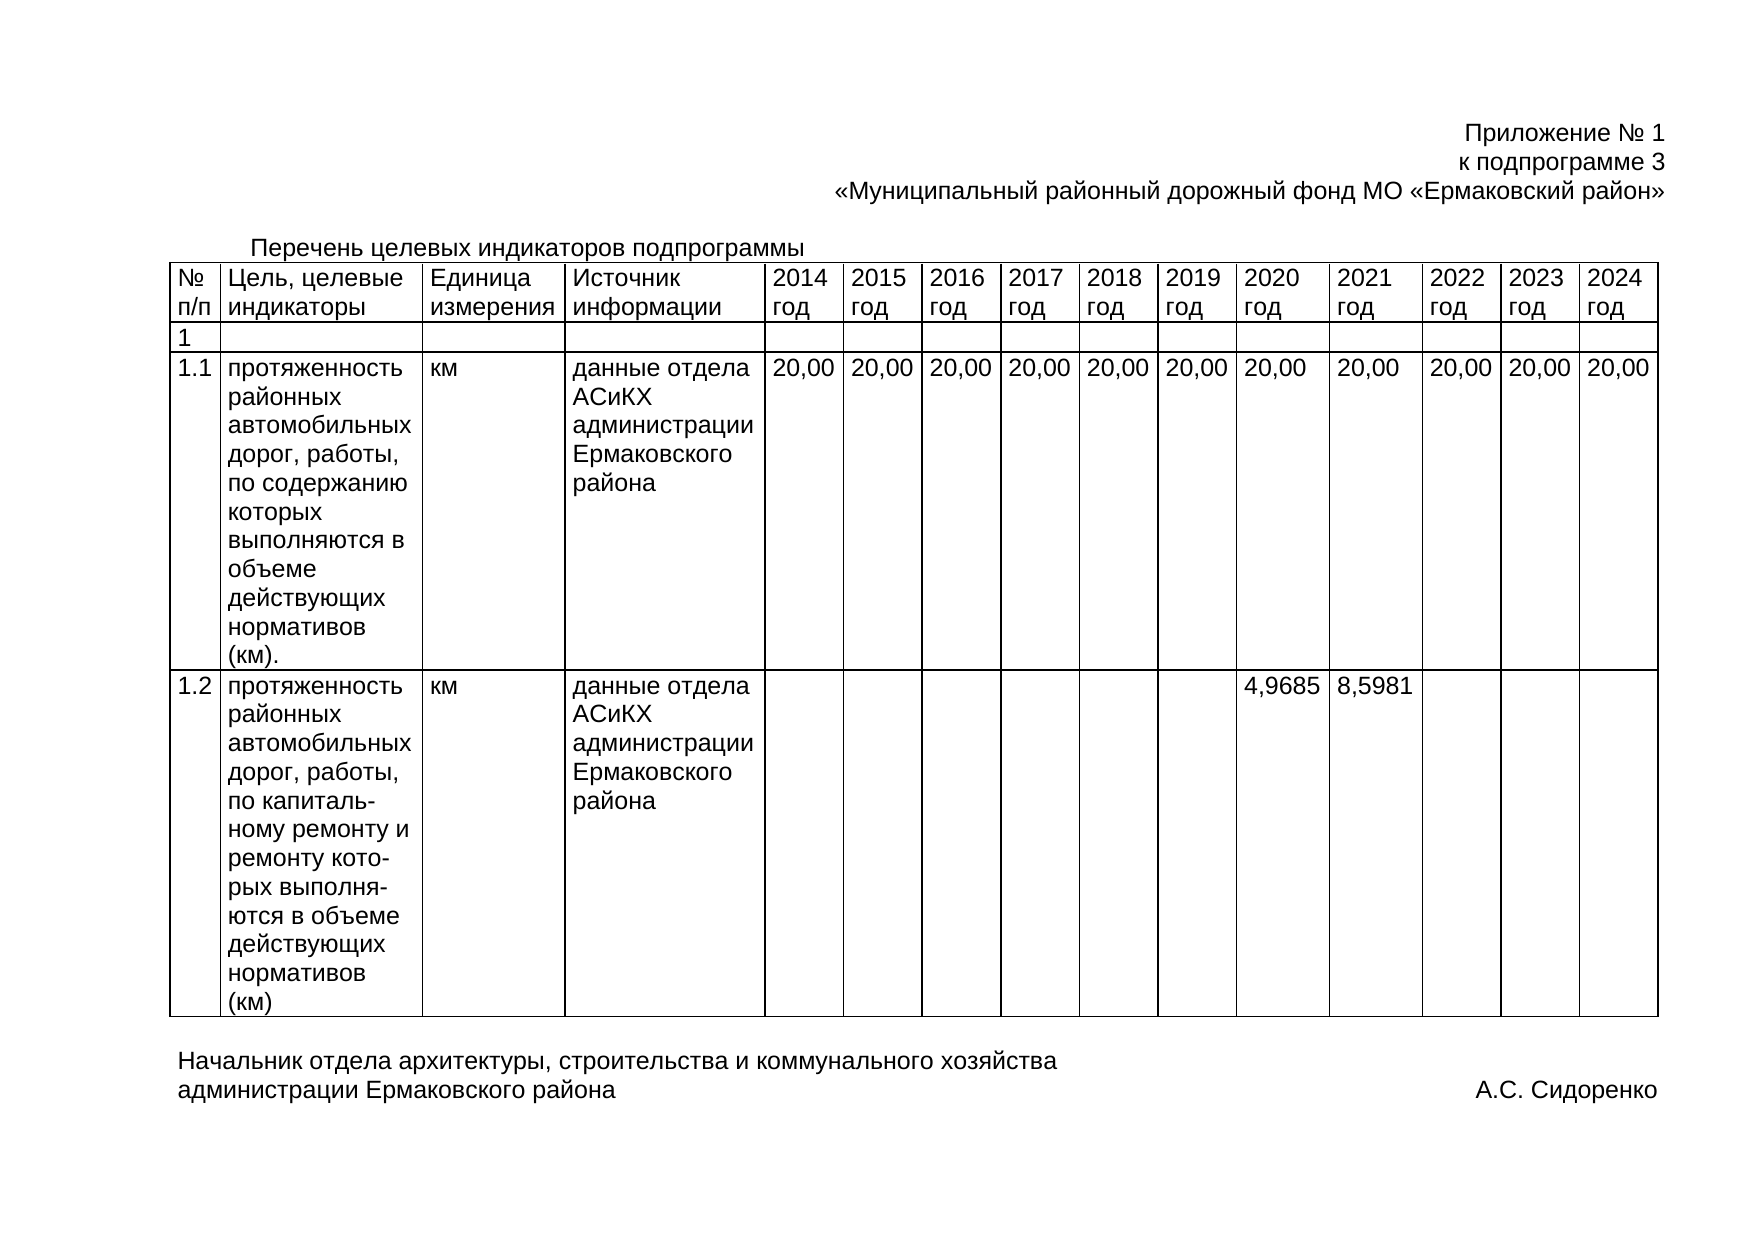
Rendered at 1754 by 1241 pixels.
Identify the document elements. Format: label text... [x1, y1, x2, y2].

table_header 2021 год [1330, 263, 1422, 321]
text администрации Ермаковского района А.С. Сидоренко [177, 1075, 1665, 1103]
table_cell 20,00 [1080, 353, 1157, 669]
table_header Единица измерения [423, 263, 565, 321]
table_cell 20,00 [1159, 353, 1236, 669]
table_header 2023 год [1502, 263, 1579, 321]
table_header 2024 год [1580, 263, 1657, 321]
table_cell [923, 323, 1000, 351]
table_cell [1580, 671, 1657, 1016]
table_header Цель, целевые индикаторы [221, 263, 422, 321]
table_cell [844, 323, 921, 351]
table_cell 20,00 [1423, 353, 1500, 669]
table_cell [1237, 323, 1329, 351]
table_cell [1080, 671, 1157, 1016]
table_cell км [423, 671, 564, 1016]
table_header 2019 год [1159, 263, 1236, 321]
table_cell [423, 323, 564, 351]
table_cell [766, 671, 843, 1016]
table_cell [844, 671, 921, 1016]
table_cell 1 [171, 323, 220, 351]
table_cell [1423, 323, 1500, 351]
table_cell 20,00 [1002, 353, 1079, 669]
text Приложение № 1 [177, 118, 1665, 147]
table_cell [923, 671, 1000, 1016]
table_header Источник информации [566, 263, 765, 321]
table_cell [1580, 323, 1657, 351]
table_cell [1159, 671, 1236, 1016]
table_header 2016 год [923, 263, 1001, 321]
table_cell протяженность районных автомобильных дорог, работы, по капиталь-ному ремонту и ремонту кото-рых выполня-ются в объеме действующих нормативов (км) [221, 671, 422, 1016]
table_cell [1159, 323, 1236, 351]
table_cell 20,00 [923, 353, 1000, 669]
table_header 2022 год [1423, 263, 1501, 321]
table_cell [1002, 323, 1079, 351]
table_cell 20,00 [1330, 353, 1422, 669]
table_cell км [423, 353, 564, 669]
text Перечень целевых индикаторов подпрограммы [177, 233, 1665, 262]
table_cell 20,00 [1502, 353, 1579, 669]
table_cell 20,00 [1580, 353, 1657, 669]
table_header 2017 год [1002, 263, 1079, 321]
table_cell [1080, 323, 1157, 351]
table_cell [566, 323, 764, 351]
table_cell [1423, 671, 1500, 1016]
table_cell протяженность районных автомобильных дорог, работы, по содержанию которых выполняются в объеме действующих нормативов (км). [221, 353, 422, 669]
table_cell данные отдела АСиКХ администрации Ермаковского района [566, 671, 764, 1016]
table_cell 8,5981 [1330, 671, 1422, 1016]
table_cell [1502, 323, 1579, 351]
table_cell [1330, 323, 1422, 351]
table_header № п/п [171, 263, 220, 321]
table_cell 20,00 [1237, 353, 1329, 669]
table_cell 4,9685 [1237, 671, 1329, 1016]
table_header 2015 год [844, 263, 922, 321]
text Начальник отдела архитектуры, строительства и коммунального хозяйства [177, 1046, 1665, 1075]
table_header 2020 год [1237, 263, 1329, 321]
table_cell [1002, 671, 1079, 1016]
text к подпрограмме 3 [177, 147, 1665, 176]
table_cell [1502, 671, 1579, 1016]
table_cell 1.2 [171, 671, 220, 1016]
table_cell 1.1 [171, 353, 220, 669]
table_header 2018 год [1080, 263, 1158, 321]
table_cell 20,00 [766, 353, 843, 669]
table_cell [766, 323, 843, 351]
table_cell данные отдела АСиКХ администрации Ермаковского района [566, 353, 764, 669]
table_header 2014 год [766, 263, 843, 321]
table_cell [221, 323, 422, 351]
table_cell 20,00 [844, 353, 921, 669]
text «Муниципальный районный дорожный фонд МО «Ермаковский район» [177, 176, 1665, 204]
